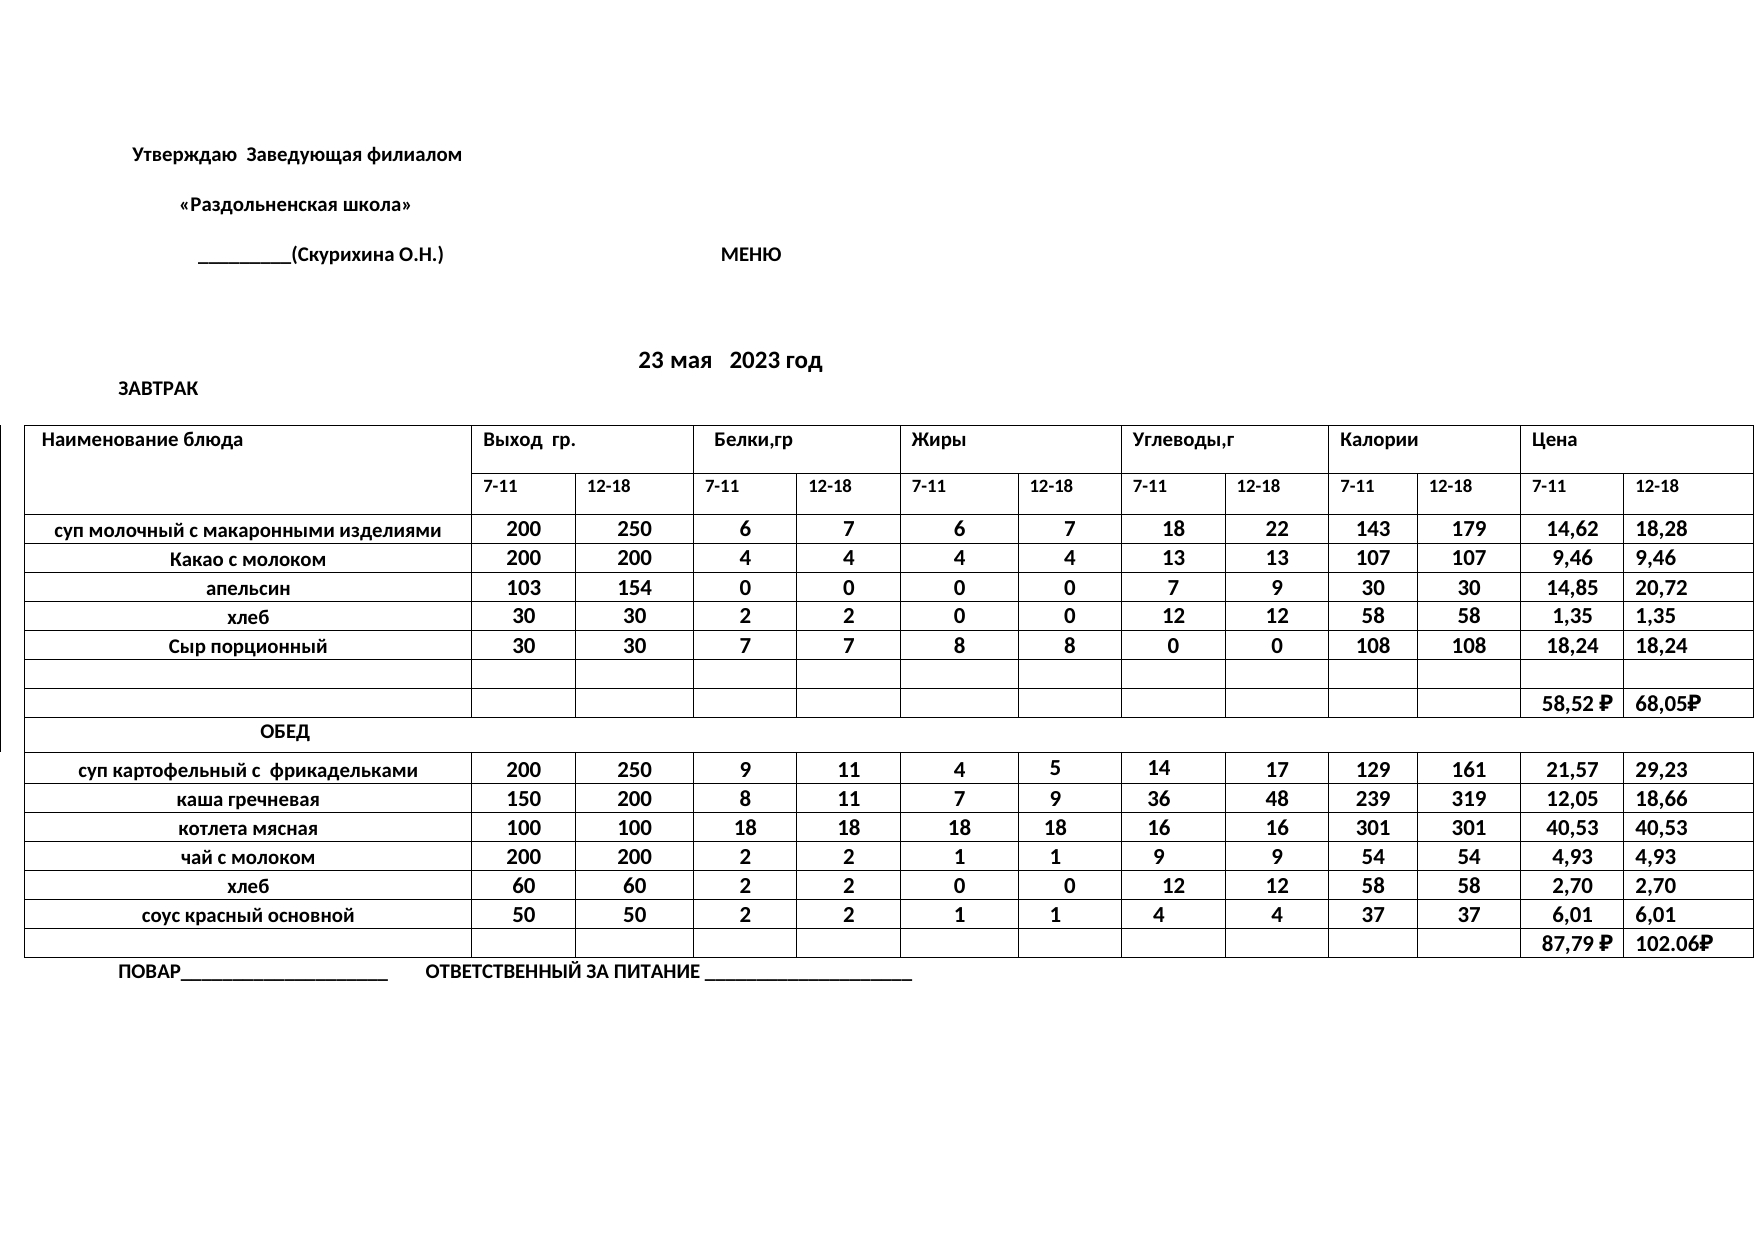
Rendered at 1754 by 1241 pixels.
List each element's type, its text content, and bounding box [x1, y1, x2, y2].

table_cell 87,79 ₽ [1521, 929, 1623, 957]
table_cell котлета мясная [25, 813, 471, 841]
table_cell 9,46 [1624, 544, 1753, 572]
table_cell 2 [694, 900, 796, 928]
table_cell 18 [901, 813, 1018, 841]
table_cell 0 [901, 871, 1018, 899]
table_cell 6,01 [1521, 900, 1623, 928]
table_cell 12 [1226, 602, 1328, 630]
table_cell Какао с молоком [25, 544, 471, 572]
table_cell 30 [576, 631, 693, 659]
table_cell 7 [901, 784, 1018, 812]
table_cell [1226, 689, 1328, 717]
table_cell [1, 543, 24, 572]
table_cell 12-18 [1624, 474, 1753, 513]
table_cell 7-11 [1329, 474, 1417, 513]
table_cell 6 [694, 515, 796, 542]
table_cell 2 [694, 842, 796, 870]
table_cell 16 [1122, 813, 1225, 841]
table_cell [25, 929, 471, 957]
table_cell 6,01 [1624, 900, 1753, 928]
table_cell 30 [472, 631, 575, 659]
table_cell 0 [901, 602, 1018, 630]
table_cell 14,62 [1521, 515, 1623, 542]
table_cell 54 [1329, 842, 1417, 870]
table_cell [1226, 929, 1328, 957]
table_cell [1418, 929, 1520, 957]
table_cell 12 [1122, 871, 1225, 899]
table_cell [901, 660, 1018, 688]
table_cell 161 [1418, 753, 1520, 783]
table_cell 58 [1329, 602, 1417, 630]
table_cell 1 [901, 900, 1018, 928]
table_cell 30 [472, 602, 575, 630]
table_cell 13 [1226, 544, 1328, 572]
table_cell 9 [1122, 842, 1225, 870]
table_cell [1122, 929, 1225, 957]
table_header Белки,гр [694, 426, 900, 473]
table_cell 12-18 [797, 474, 900, 513]
table_cell 4,93 [1624, 842, 1753, 870]
table_cell 37 [1418, 900, 1520, 928]
table_cell [576, 929, 693, 957]
table_cell 200 [576, 784, 693, 812]
table_cell 301 [1329, 813, 1417, 841]
table_cell [1122, 660, 1225, 688]
table_cell 18 [694, 813, 796, 841]
table_cell 1 [901, 842, 1018, 870]
table_cell [1418, 660, 1520, 688]
table_cell чай с молоком [25, 842, 471, 870]
table_cell 30 [576, 602, 693, 630]
table_cell [901, 929, 1018, 957]
table_cell 60 [472, 871, 575, 899]
table_cell 50 [576, 900, 693, 928]
table_cell [901, 689, 1018, 717]
table_cell 9,46 [1521, 544, 1623, 572]
table_cell 12-18 [1418, 474, 1520, 513]
table_cell [1226, 660, 1328, 688]
table_cell [797, 660, 900, 688]
table_cell 18 [1019, 813, 1121, 841]
table_cell 4 [1226, 900, 1328, 928]
table_cell 11 [797, 784, 900, 812]
table_cell 68,05₽ [1624, 689, 1753, 717]
table_cell [1329, 929, 1417, 957]
table_cell 7-11 [901, 474, 1018, 513]
table_cell 7-11 [694, 474, 796, 513]
table_cell [472, 660, 575, 688]
table_cell 58,52 ₽ [1521, 689, 1623, 717]
table_header Углеводы,г [1122, 426, 1328, 473]
table_cell 0 [1226, 631, 1328, 659]
table_cell 58 [1418, 871, 1520, 899]
table_cell 40,53 [1624, 813, 1753, 841]
table_cell 48 [1226, 784, 1328, 812]
table_cell 18,24 [1521, 631, 1623, 659]
table_cell 22 [1226, 515, 1328, 542]
table_cell 143 [1329, 515, 1417, 542]
table_cell 9 [1226, 842, 1328, 870]
table_cell 8 [901, 631, 1018, 659]
table_cell [900, 718, 1121, 752]
table_cell 2,70 [1624, 871, 1753, 899]
table_cell 200 [472, 842, 575, 870]
table_cell [25, 660, 471, 688]
table_cell 7 [694, 631, 796, 659]
table_cell 54 [1418, 842, 1520, 870]
table_cell 129 [1329, 753, 1417, 783]
table_cell 301 [1418, 813, 1520, 841]
table_cell 108 [1418, 631, 1520, 659]
table_header Жиры [901, 426, 1121, 473]
table_cell 2 [797, 900, 900, 928]
table_cell 107 [1418, 544, 1520, 572]
table_header Цена [1521, 426, 1753, 473]
table_cell 2 [797, 871, 900, 899]
table_cell 1 [1019, 842, 1121, 870]
table_cell 12 [1226, 871, 1328, 899]
table_cell [576, 660, 693, 688]
table_header Наименование блюда [25, 426, 471, 513]
table_cell [472, 689, 575, 717]
table_cell 18 [1122, 515, 1225, 542]
table_cell 107 [1329, 544, 1417, 572]
table_cell 179 [1418, 515, 1520, 542]
table_cell [1121, 718, 1249, 752]
table_cell 18 [797, 813, 900, 841]
table_cell [1122, 689, 1225, 717]
table_cell [797, 718, 900, 752]
table_cell 154 [576, 573, 693, 601]
table_cell 102.06₽ [1624, 929, 1753, 957]
table_cell 0 [797, 573, 900, 601]
table_cell [1624, 660, 1753, 688]
table_cell 0 [1019, 871, 1121, 899]
table_cell 8 [694, 784, 796, 812]
table_cell 5 [1019, 753, 1121, 783]
table_cell 2 [797, 842, 900, 870]
table_cell 7 [1122, 573, 1225, 601]
table_cell 37 [1329, 900, 1417, 928]
table_cell 29,23 [1624, 753, 1753, 783]
text ПОВАР____________________ ОТВЕТСТВЕННЫЙ ЗА ПИТАНИЕ ____________________ [118, 958, 1606, 983]
table_cell 21,57 [1521, 753, 1623, 783]
table_cell 18,66 [1624, 784, 1753, 812]
table_cell 8 [1019, 631, 1121, 659]
table_cell 250 [576, 753, 693, 783]
table_cell 50 [472, 900, 575, 928]
table_cell 7 [797, 515, 900, 542]
table_cell [1329, 660, 1417, 688]
table_cell 103 [472, 573, 575, 601]
table_cell суп молочный с макаронными изделиями [25, 515, 471, 542]
table_cell 100 [472, 813, 575, 841]
text «Раздольненская школа» [118, 192, 1636, 217]
table_cell 7 [1019, 515, 1121, 542]
table_cell 7-11 [1122, 474, 1225, 513]
table_cell апельсин [25, 573, 471, 601]
table_cell 12-18 [576, 474, 693, 513]
table_cell [1329, 689, 1417, 717]
table_cell 1,35 [1624, 602, 1753, 630]
table_cell 7-11 [1521, 474, 1623, 513]
table_cell [1019, 929, 1121, 957]
table_cell 2 [797, 602, 900, 630]
table_cell каша гречневая [25, 784, 471, 812]
table_cell 30 [1329, 573, 1417, 601]
table_cell 6 [901, 515, 1018, 542]
table_cell 4 [901, 753, 1018, 783]
table_cell 1 [1019, 900, 1121, 928]
table_cell 0 [1019, 573, 1121, 601]
table_cell [576, 689, 693, 717]
table_cell соус красный основной [25, 900, 471, 928]
table_cell 200 [576, 842, 693, 870]
table_cell 18,28 [1624, 515, 1753, 542]
table_cell 1,35 [1521, 602, 1623, 630]
table_cell 4,93 [1521, 842, 1623, 870]
table_cell 9 [694, 753, 796, 783]
table_cell 4 [1122, 900, 1225, 928]
table_cell [694, 689, 796, 717]
table_cell 60 [576, 871, 693, 899]
table_cell 14,85 [1521, 573, 1623, 601]
table_cell 0 [901, 573, 1018, 601]
table_cell 0 [1019, 602, 1121, 630]
table_cell [575, 718, 797, 752]
table_cell 4 [901, 544, 1018, 572]
table_cell [797, 929, 900, 957]
text _________(Скурихина О.Н.) МЕНЮ [118, 242, 1636, 267]
table_cell [694, 929, 796, 957]
table_cell 12-18 [1019, 474, 1121, 513]
table_cell [1019, 689, 1121, 717]
table_cell 12-18 [1226, 474, 1328, 513]
text 23 мая 2023 год [118, 344, 1636, 375]
table_header Выход гр. [472, 426, 693, 473]
table_cell 14 [1122, 753, 1225, 783]
table_cell 13 [1122, 544, 1225, 572]
table_cell 18,24 [1624, 631, 1753, 659]
table_cell [25, 689, 471, 717]
table_cell 4 [694, 544, 796, 572]
table_cell 2 [694, 871, 796, 899]
table_cell 16 [1226, 813, 1328, 841]
table_cell [1019, 660, 1121, 688]
table_cell ОБЕД [25, 718, 575, 752]
table_cell хлеб [25, 602, 471, 630]
table_cell 58 [1418, 602, 1520, 630]
table_cell 9 [1226, 573, 1328, 601]
table_cell суп картофельный с фрикадельками [25, 753, 471, 783]
table_cell 12,05 [1521, 784, 1623, 812]
table_cell [797, 689, 900, 717]
table_cell 2,70 [1521, 871, 1623, 899]
table_cell 36 [1122, 784, 1225, 812]
table_cell 200 [576, 544, 693, 572]
table_cell 108 [1329, 631, 1417, 659]
table_cell 0 [694, 573, 796, 601]
table_cell 7 [797, 631, 900, 659]
table_cell 200 [472, 544, 575, 572]
table_cell 250 [576, 515, 693, 542]
table_cell 150 [472, 784, 575, 812]
table_cell 239 [1329, 784, 1417, 812]
table_cell Сыр порционный [25, 631, 471, 659]
table_cell 7-11 [472, 474, 575, 513]
table_cell 2 [694, 602, 796, 630]
table_cell 20,72 [1624, 573, 1753, 601]
table_cell [1, 572, 24, 752]
table_cell 30 [1418, 573, 1520, 601]
table_cell 17 [1226, 753, 1328, 783]
table_cell 4 [1019, 544, 1121, 572]
table_cell [694, 660, 796, 688]
table_cell 100 [576, 813, 693, 841]
table_cell [1521, 660, 1623, 688]
table_cell 11 [797, 753, 900, 783]
table_cell 0 [1122, 631, 1225, 659]
table_cell 319 [1418, 784, 1520, 812]
table_cell 9 [1019, 784, 1121, 812]
table_cell 58 [1329, 871, 1417, 899]
table_cell 4 [797, 544, 900, 572]
text Утверждаю Заведующая филиалом [118, 142, 1636, 167]
text ЗАВТРАК [118, 375, 1636, 401]
table_cell [1418, 689, 1520, 717]
table_cell [472, 929, 575, 957]
table_cell 200 [472, 515, 575, 542]
table_cell 12 [1122, 602, 1225, 630]
table_header Калории [1329, 426, 1520, 473]
table_header [1, 425, 24, 542]
table_cell 200 [472, 753, 575, 783]
table_cell хлеб [25, 871, 471, 899]
table_cell 40,53 [1521, 813, 1623, 841]
